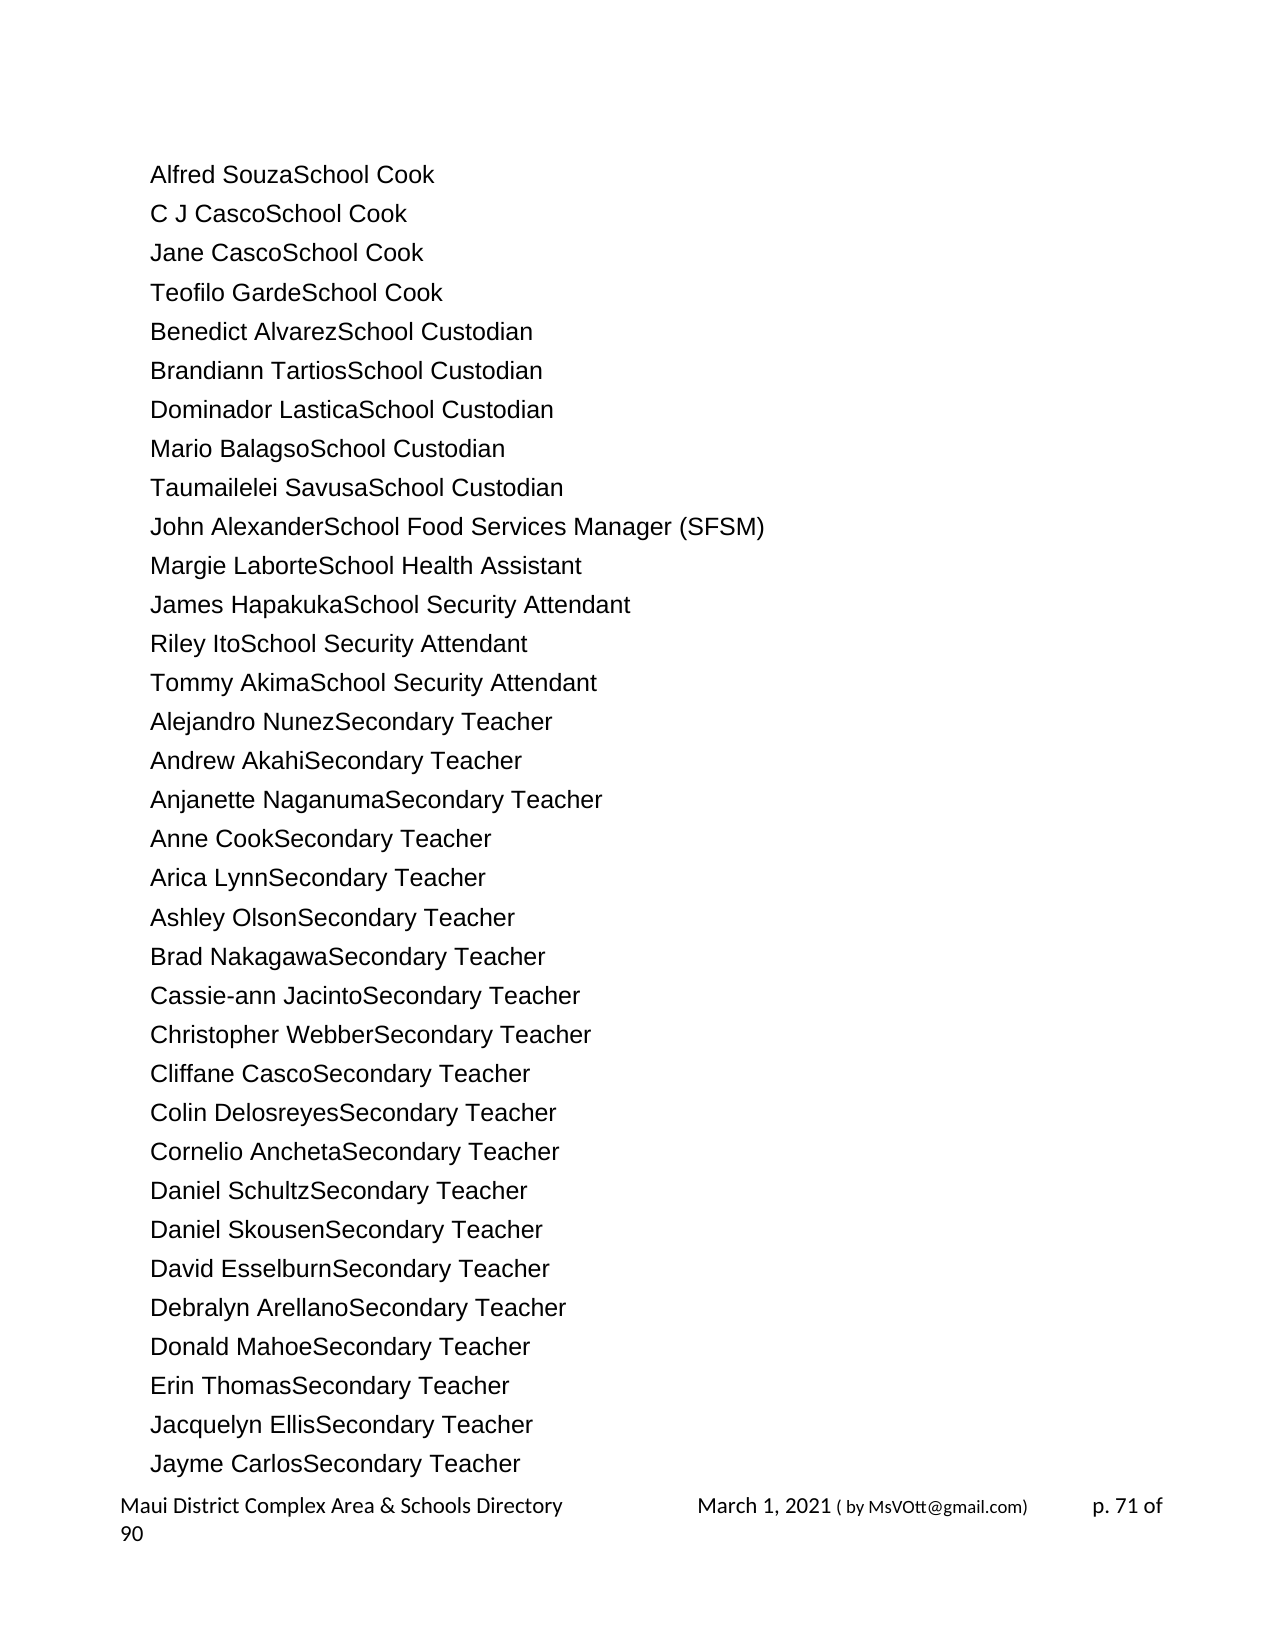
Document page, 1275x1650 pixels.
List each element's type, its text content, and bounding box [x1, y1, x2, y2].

text C J CascoSchool Cook [150, 189, 1125, 228]
text Dominador LasticaSchool Custodian [150, 384, 1125, 423]
text Benedict AlvarezSchool Custodian [150, 306, 1125, 345]
text Teofilo GardeSchool Cook [150, 267, 1125, 306]
text Margie LaborteSchool Health Assistant [150, 541, 1125, 580]
text Taumailelei SavusaSchool Custodian [150, 462, 1125, 502]
text Alfred SouzaSchool Cook [150, 150, 1125, 189]
text Jane CascoSchool Cook [150, 228, 1125, 267]
text James HapakukaSchool Security Attendant [150, 580, 1125, 619]
text Riley ItoSchool Security Attendant [150, 619, 1125, 658]
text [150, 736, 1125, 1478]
text Brandiann TartiosSchool Custodian [150, 345, 1125, 384]
text John AlexanderSchool Food Services Manager (SFSM) [150, 502, 1125, 541]
text Mario BalagsoSchool Custodian [150, 423, 1125, 462]
text Alejandro NunezSecondary Teacher [150, 697, 1125, 736]
text Tommy AkimaSchool Security Attendant [150, 658, 1125, 697]
